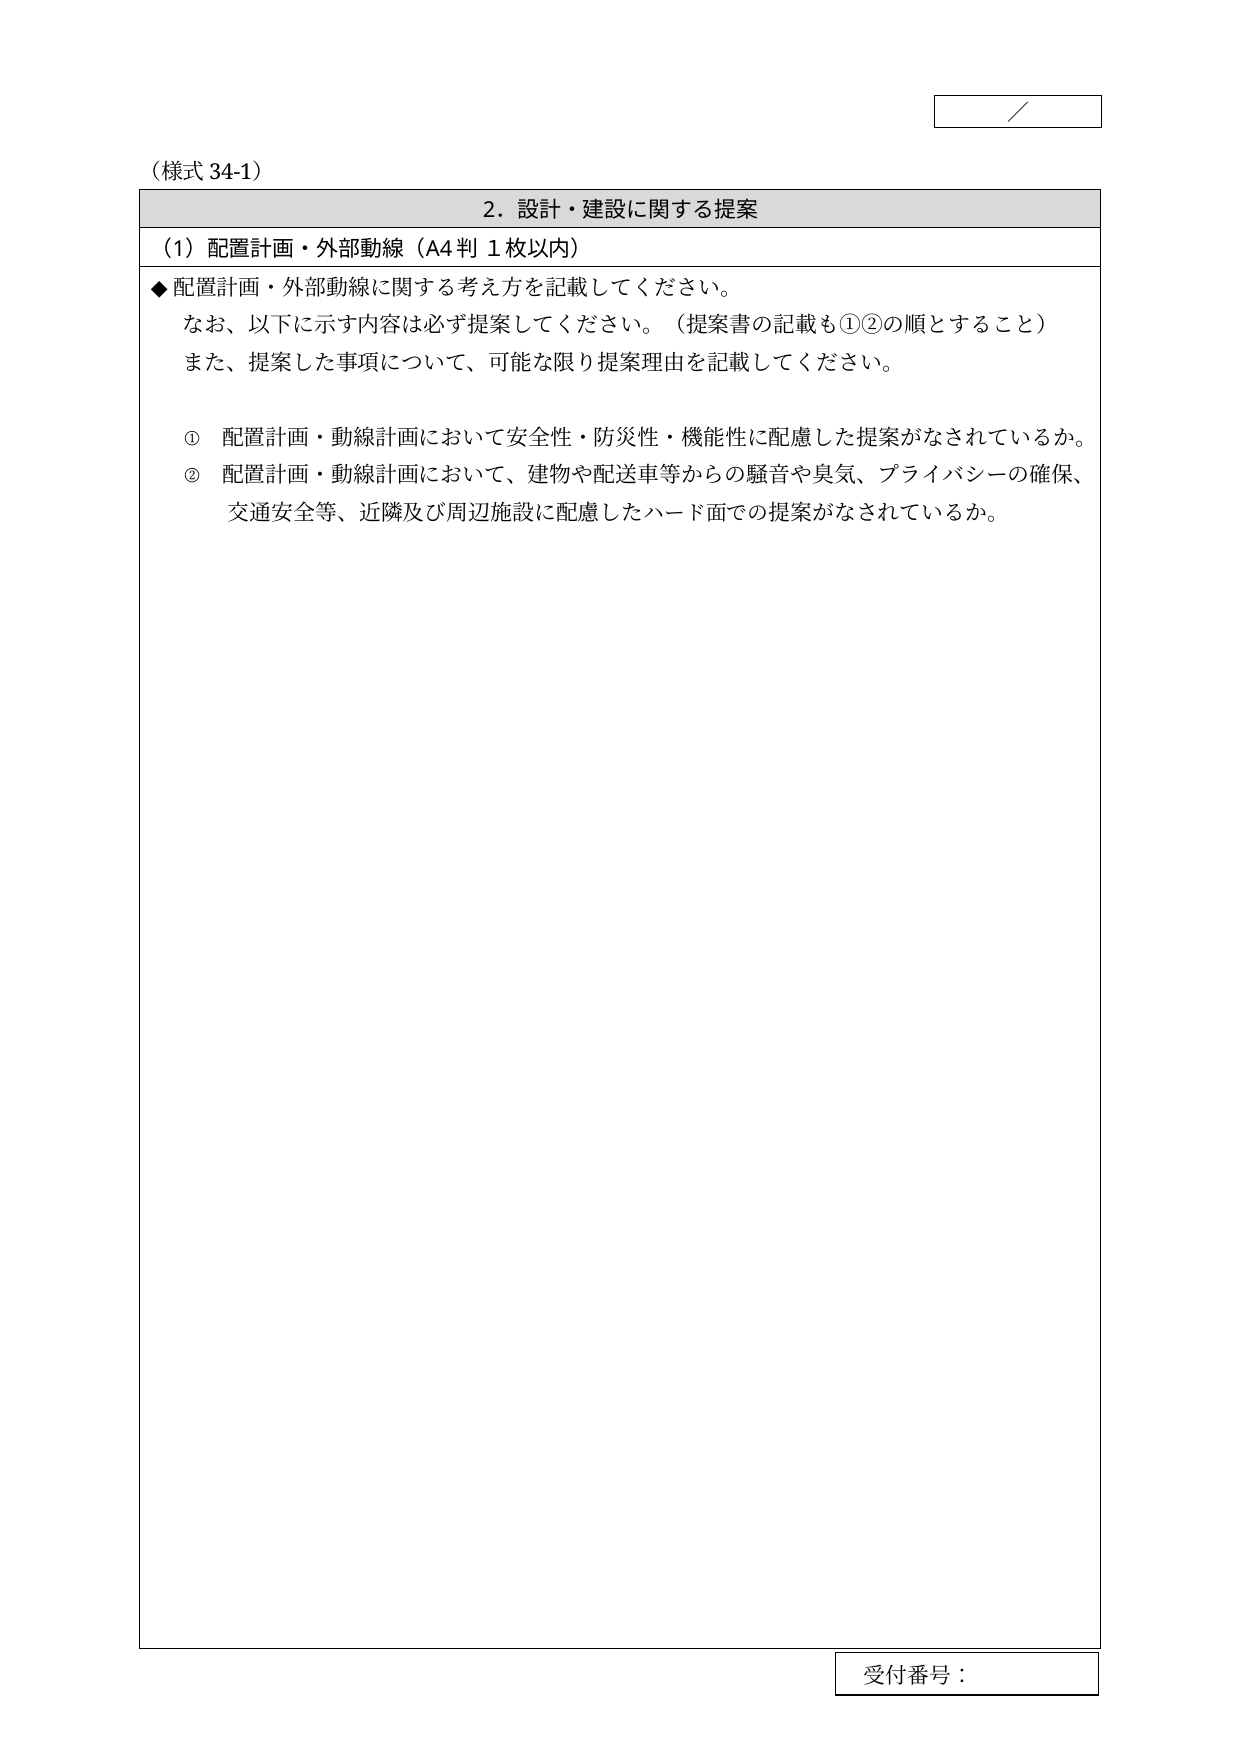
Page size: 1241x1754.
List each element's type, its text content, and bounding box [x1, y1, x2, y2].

text （様式-1） [139, 151, 1101, 189]
table_header 2．設計・建設に関する提案 [140, 190, 1100, 227]
table_cell （1）配置計画・外部動線（A4判 １枚以内） [140, 228, 1100, 266]
table_cell ◆ 配置計画・外部動線に関する考え方を記載してください。 なお、以下に示す内容は必ず提案してください。（提案書の記載も①②の順とすること） また、提案した事項について、可能な限り提案理由を記載してください。 ① 配置計画・動線計画において安全性・防災性・機能性に配慮した提案がなされているか。 ② 配置計画・動線計画において、建物や配送車等からの騒音や臭気、プライバシーの確保、交通安全等、近隣及び周辺施設に配慮したハード面での提案がなされているか。 [140, 267, 1100, 1648]
